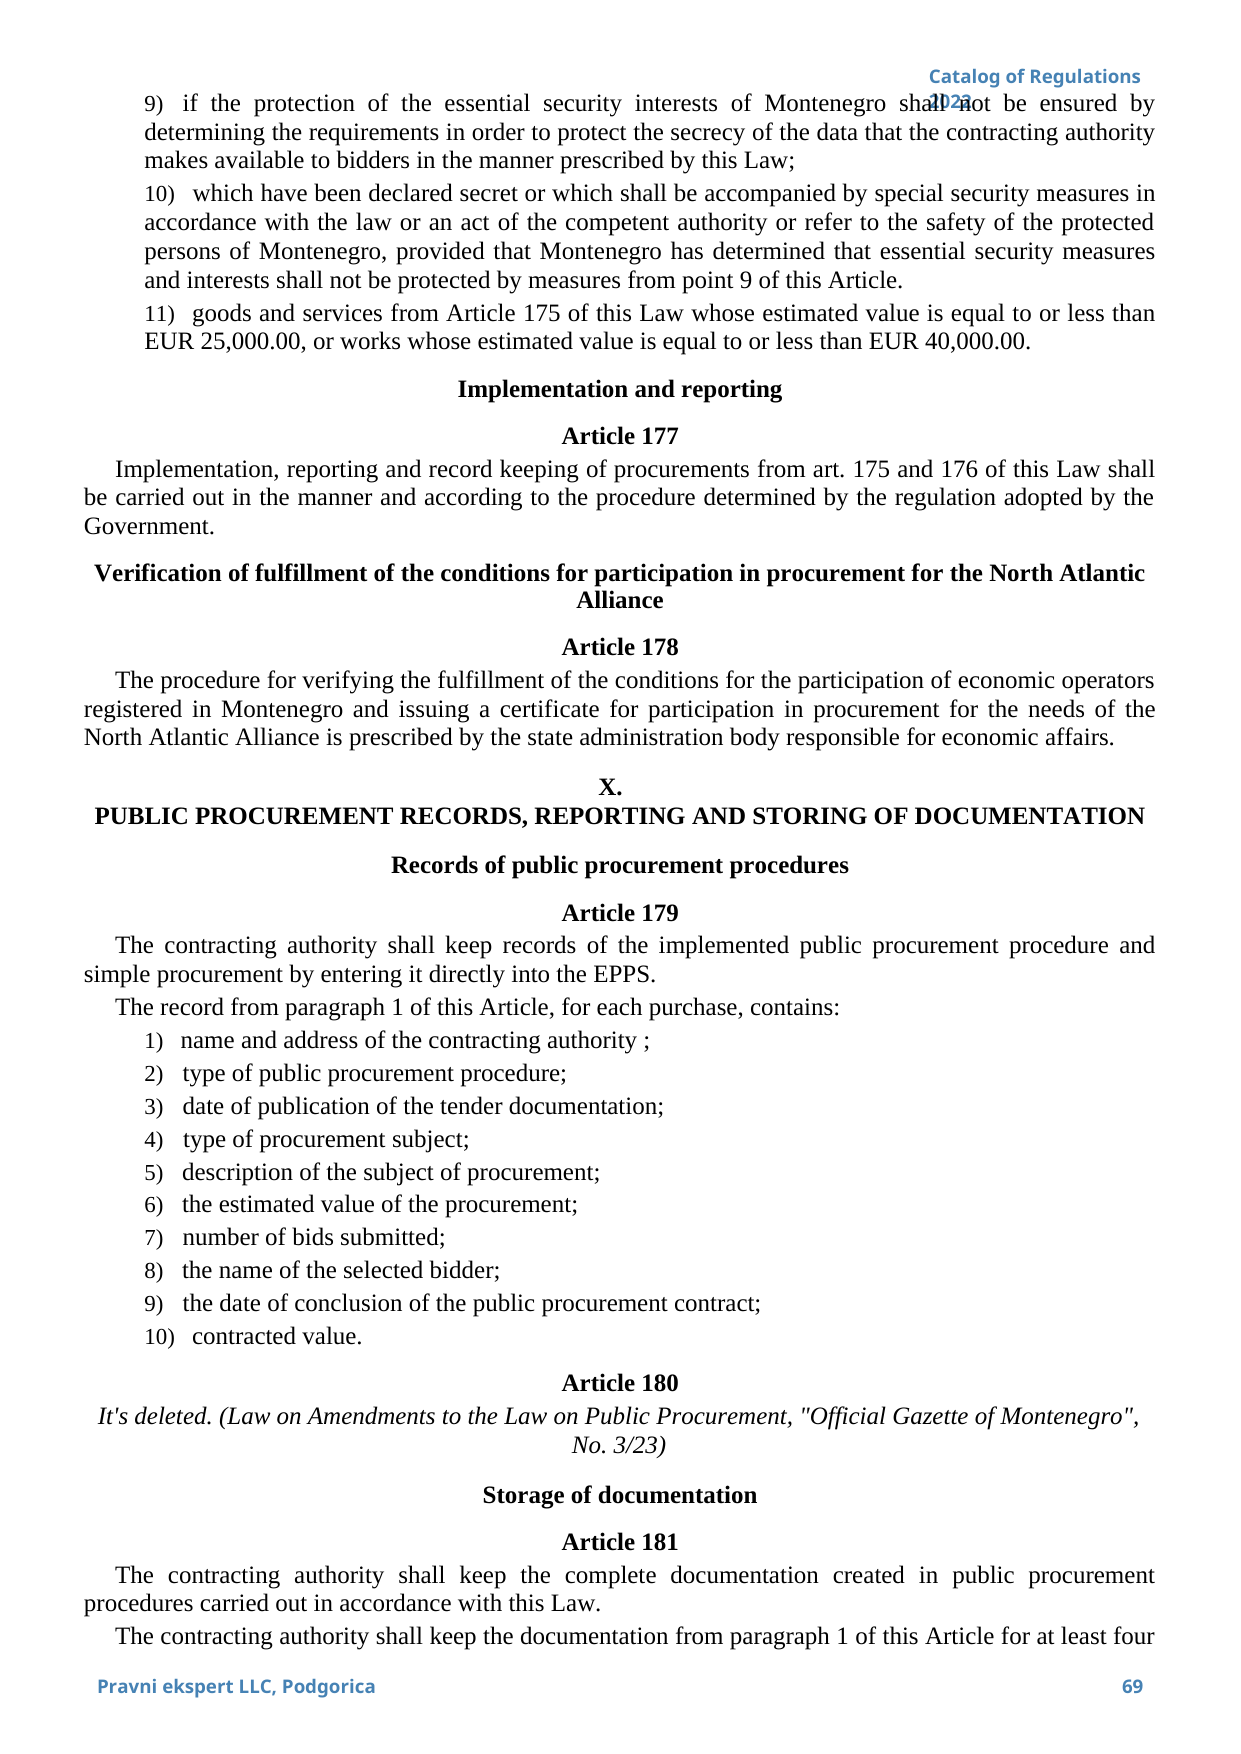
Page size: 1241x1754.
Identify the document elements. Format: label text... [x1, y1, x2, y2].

list the name of the selected bidder; [84, 1255, 1156, 1284]
text Article 179 [84, 900, 1156, 926]
text Article 178 [84, 634, 1156, 661]
text The procedure for verifying the fulfillment of the conditions for the participation of economic operators registered in Montenegro and issuing a certificate for participation in procurement for the needs of the North Atlantic Alliance is prescribed by the state administration body responsible for economic affairs. [84, 665, 1156, 751]
text Records of public procurement procedures [84, 850, 1156, 879]
list contracted value. [84, 1321, 1156, 1350]
text Article 181 [84, 1529, 1156, 1556]
list name and address of the contracting authority ; [84, 1025, 1156, 1054]
text The contracting authority shall keep the complete documentation created in public procurement procedures carried out in accordance with this Law. [84, 1560, 1156, 1617]
text Implementation and reporting [84, 376, 1156, 402]
list goods and services from Article 175 of this Law whose estimated value is equal to or less than EUR 25,000.00, or works whose estimated value is equal to or less than EUR 40,000.00. [144, 298, 1156, 355]
list number of bids submitted; [84, 1222, 1156, 1251]
text Article 180 [84, 1371, 1156, 1397]
list if the protection of the essential security interests of Montenegro shall not be ensured by determining the requirements in order to protect the secrecy of the data that the contracting authority makes available to bidders in the manner prescribed by this Law; [144, 88, 1156, 174]
list type of public procurement procedure; [84, 1058, 1156, 1087]
text Storage of documentation [84, 1480, 1156, 1508]
list the date of conclusion of the public procurement contract; [84, 1288, 1156, 1317]
list date of publication of the tender documentation; [84, 1091, 1156, 1119]
list which have been declared secret or which shall be accompanied by special security measures in accordance with the law or an act of the competent authority or refer to the safety of the protected persons of Montenegro, provided that Montenegro has determined that essential security measures and interests shall not be protected by measures from point 9 of this Article. [144, 178, 1156, 293]
text The contracting authority shall keep records of the implemented public procurement procedure and simple procurement by entering it directly into the EPPS. [84, 930, 1156, 988]
list the estimated value of the procurement; [84, 1189, 1156, 1218]
text Verification of fulfillment of the conditions for participation in procurement for the North Atlantic Alliance [84, 561, 1156, 613]
text Article 177 [84, 423, 1156, 449]
list type of procurement subject; [84, 1124, 1156, 1152]
list PUBLIC PROCUREMENT RECORDS, REPORTING AND STORING OF DOCUMENTATION [84, 772, 1156, 829]
text Implementation, reporting and record keeping of procurements from art. 175 and 176 of this Law shall be carried out in the manner and according to the procedure determined by the regulation adopted by the Government. [84, 454, 1156, 540]
text It's deleted. (Law on Amendments to the Law on Public Procurement, "Official Gazette of Montenegro", No. 3/23) [84, 1401, 1156, 1459]
text The record from paragraph 1 of this Article, for each purchase, contains: [84, 992, 1156, 1021]
list description of the subject of procurement; [84, 1157, 1156, 1185]
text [84, 1621, 1156, 1650]
